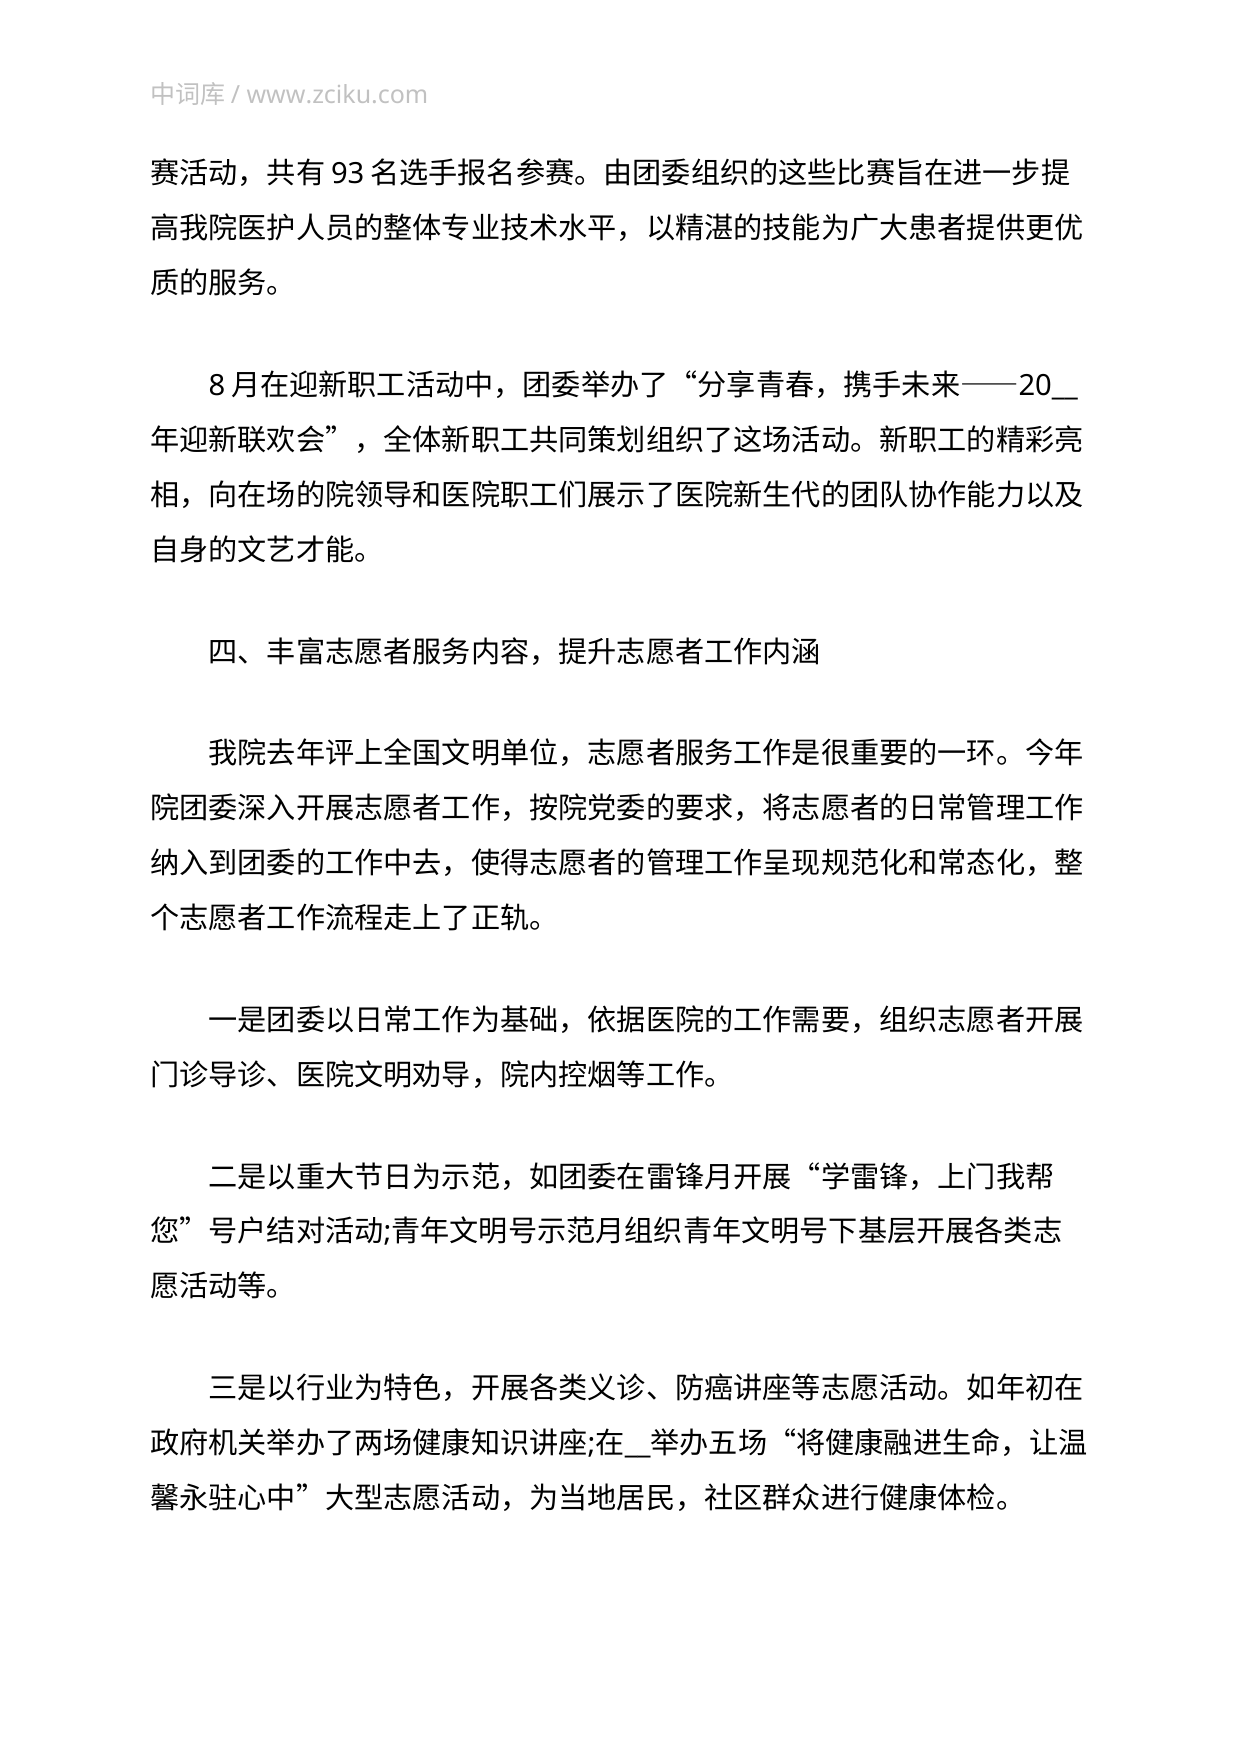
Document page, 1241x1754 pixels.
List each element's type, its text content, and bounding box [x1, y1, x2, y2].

text 二是以重大节日为示范，如团委在雷锋月开展“学雷锋，上门我帮您”号户结对活动;青年文明号示范月组织青年文明号下基层开展各类志愿活动等。 [150, 1153, 1090, 1305]
text 三是以行业为特色，开展各类义诊、防癌讲座等志愿活动。如年初在政府机关举办了两场健康知识讲座;在__举办五场“将健康融进生命，让温馨永驻心中”大型志愿活动，为当地居民，社区群众进行健康体检。 [150, 1365, 1090, 1517]
text 四、丰富志愿者服务内容，提升志愿者工作内涵 [150, 628, 1090, 671]
text 我院去年评上全国文明单位，志愿者服务工作是很重要的一环。今年院团委深入开展志愿者工作，按院党委的要求，将志愿者的日常管理工作纳入到团委的工作中去，使得志愿者的管理工作呈现规范化和常态化，整个志愿者工作流程走上了正轨。 [150, 730, 1090, 937]
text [150, 150, 1090, 302]
text 一是团委以日常工作为基础，依据医院的工作需要，组织志愿者开展门诊导诊、医院文明劝导，院内控烟等工作。 [150, 996, 1090, 1094]
text 8月在迎新职工活动中，团委举办了“分享青春，携手未来——20__年迎新联欢会”，全体新职工共同策划组织了这场活动。新职工的精彩亮相，向在场的院领导和医院职工们展示了医院新生代的团队协作能力以及自身的文艺才能。 [150, 362, 1090, 569]
